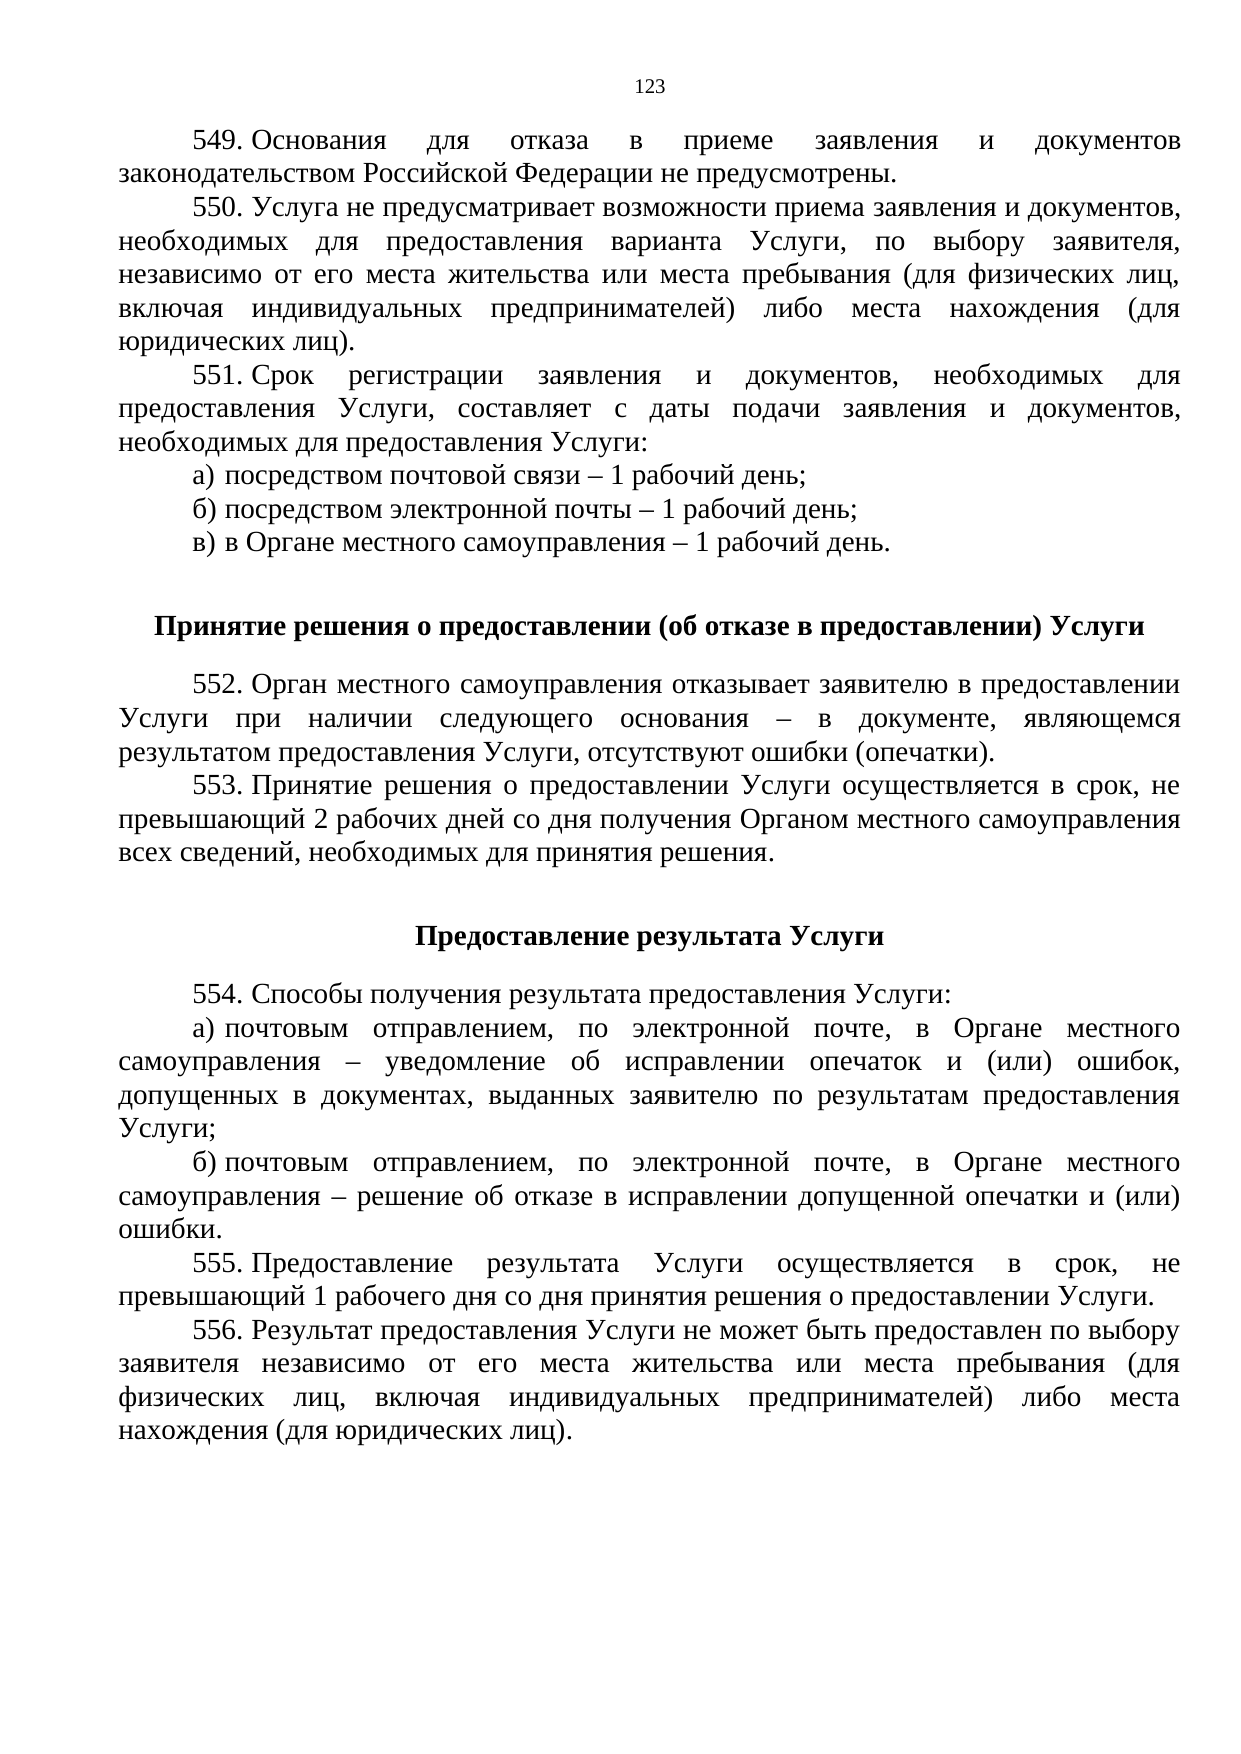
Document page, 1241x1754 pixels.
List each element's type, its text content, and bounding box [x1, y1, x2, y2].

list Принятие решения о предоставлении Услуги осуществляется в срок, не превышающий 2 рабочих дней со дня получения Органом местного самоуправления всех сведений, необходимых для принятия решения. [118, 767, 1181, 868]
list почтовым отправлением, по электронной почте, в Органе местного самоуправления – уведомление об исправлении опечаток и (или) ошибок, допущенных в документах, выданных заявителю по результатам предоставления Услуги; [118, 1010, 1181, 1144]
list Результат предоставления Услуги не может быть предоставлен по выбору заявителя независимо от его места жительства или места пребывания (для физических лиц, включая индивидуальных предпринимателей) либо места нахождения (для юридических лиц). [118, 1312, 1181, 1446]
list Основания для отказа в приеме заявления и документов законодательством Российской Федерации не предусмотрены. [118, 122, 1181, 189]
list почтовым отправлением, по электронной почте, в Органе местного самоуправления – решение об отказе в исправлении допущенной опечатки и (или) ошибки. [118, 1144, 1181, 1245]
text Предоставление результата Услуги [118, 918, 1181, 951]
list Предоставление результата Услуги осуществляется в срок, не превышающий 1 рабочего дня со дня принятия решения о предоставлении Услуги. [118, 1245, 1181, 1312]
list Срок регистрации заявления и документов, необходимых для предоставления Услуги, составляет с даты подачи заявления и документов, необходимых для предоставления Услуги: [118, 357, 1181, 457]
text Принятие решения о предоставлении (об отказе в предоставлении) Услуги [118, 608, 1181, 642]
list Способы получения результата предоставления Услуги: [118, 976, 1181, 1010]
list в Органе местного самоуправления – 1 рабочий день. [118, 524, 1181, 558]
list посредством почтовой связи – 1 рабочий день; [118, 457, 1181, 491]
list посредством электронной почты – 1 рабочий день; [118, 491, 1181, 524]
list Услуга не предусматривает возможности приема заявления и документов, необходимых для предоставления варианта Услуги, по выбору заявителя, независимо от его места жительства или места пребывания (для физических лиц, включая индивидуальных предпринимателей) либо места нахождения (для юридических лиц). [118, 189, 1181, 357]
list Орган местного самоуправления отказывает заявителю в предоставлении Услуги при наличии следующего основания – в документе, являющемся результатом предоставления Услуги, отсутствуют ошибки (опечатки). [118, 667, 1181, 767]
